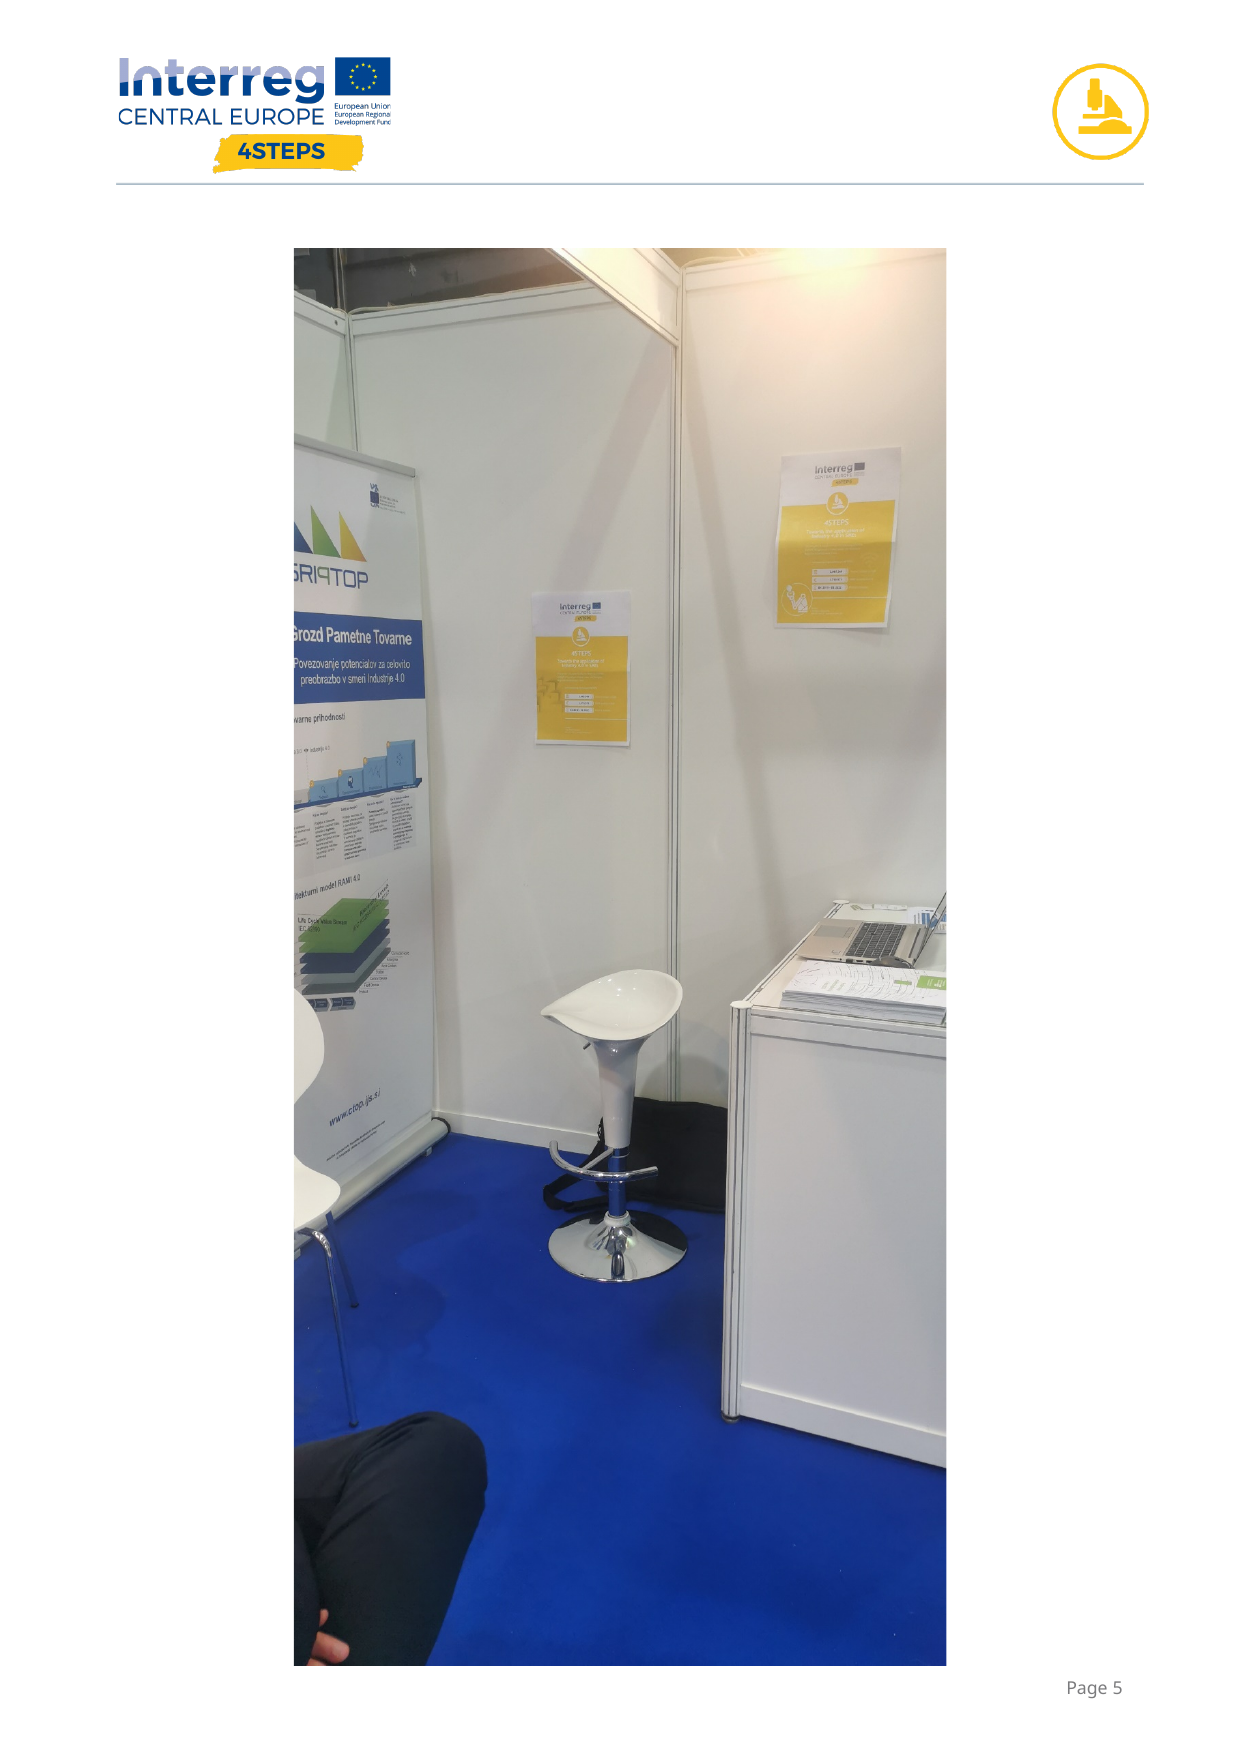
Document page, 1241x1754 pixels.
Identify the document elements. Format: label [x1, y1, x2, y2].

picture [54, 1, 1190, 238]
picture [293, 248, 947, 1666]
